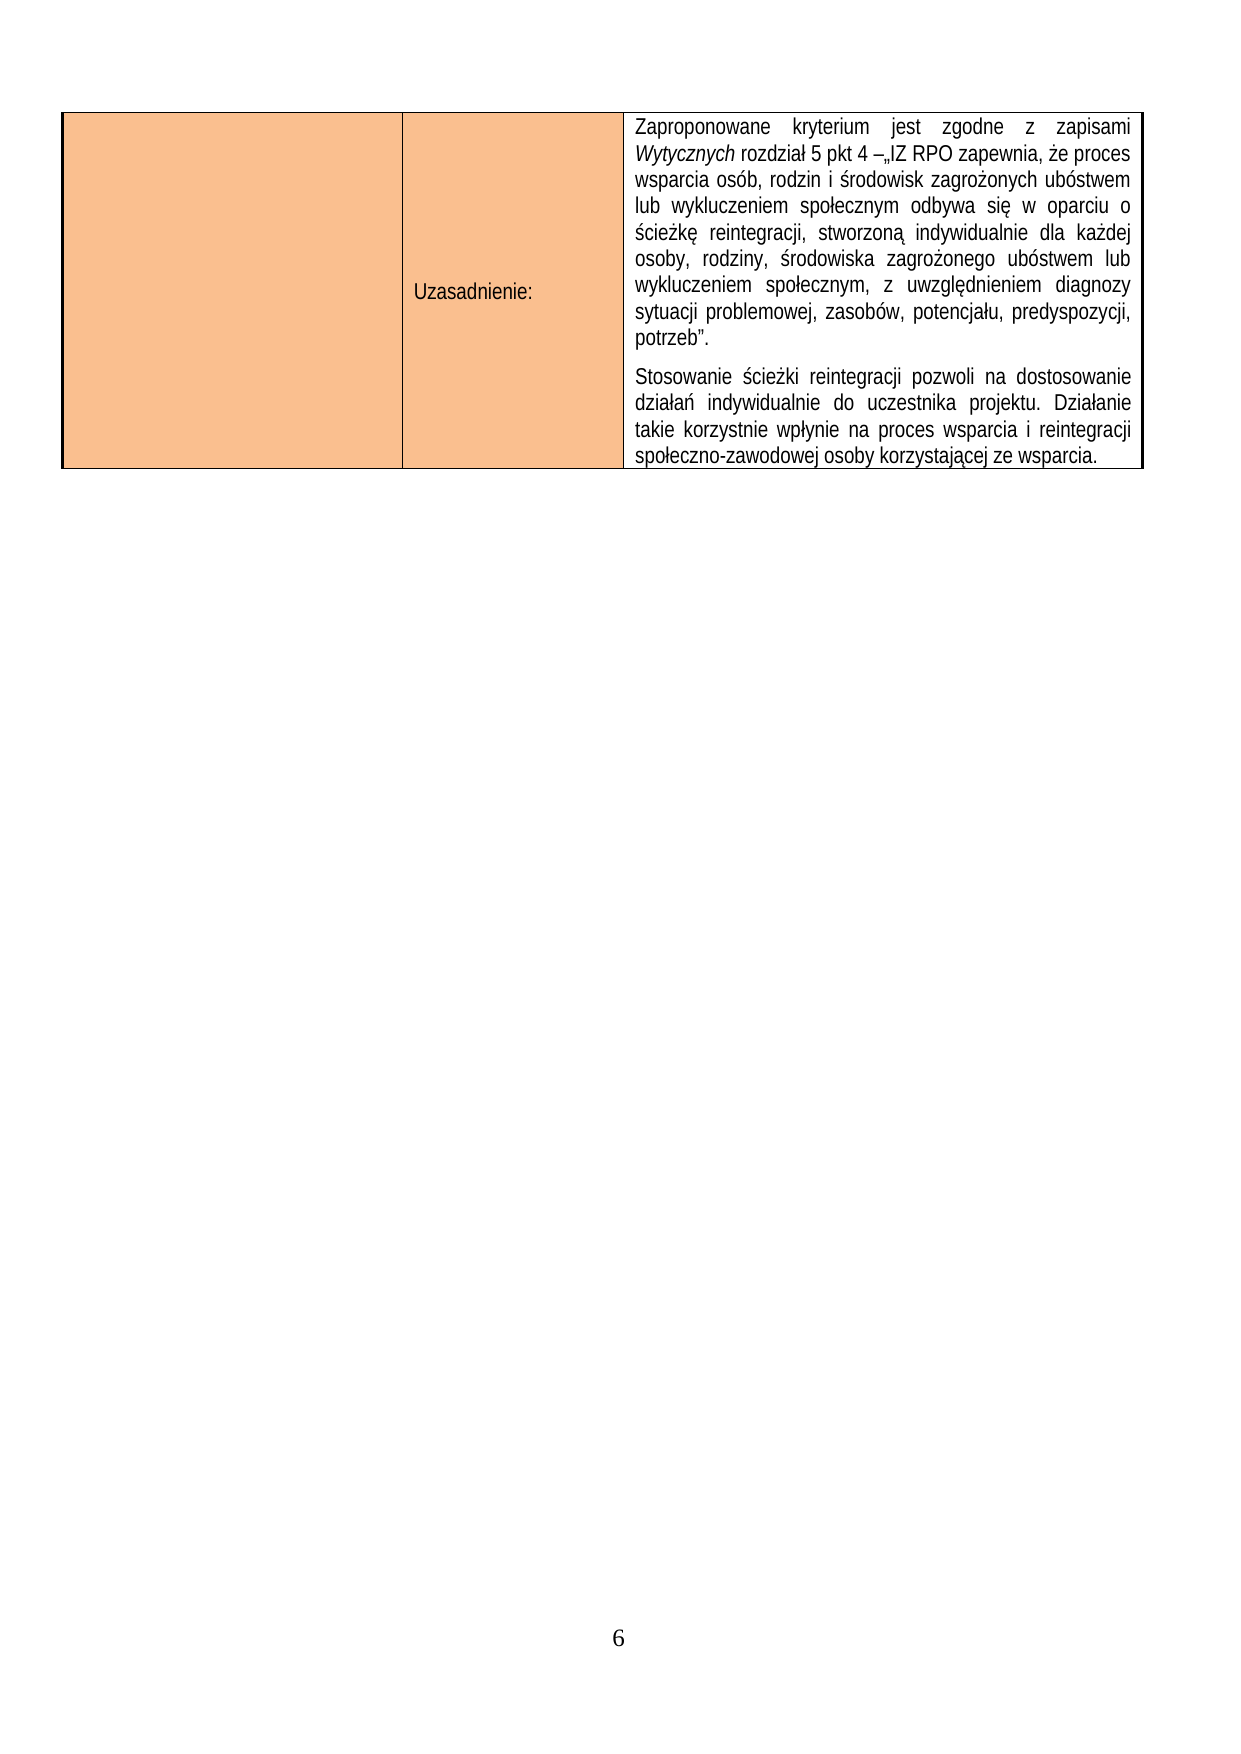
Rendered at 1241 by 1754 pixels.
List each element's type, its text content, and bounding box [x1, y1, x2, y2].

table_cell [64, 113, 402, 468]
table_cell Zaproponowane kryterium jest zgodne z zapisami Wytycznych rozdział 5 pkt 4 –„IZ RPO zapewnia, że proces wsparcia osób, rodzin i środowisk zagrożonych ubóstwem lub wykluczeniem społecznym odbywa się w oparciu o ścieżkę reintegracji, stworzoną indywidualnie dla każdej osoby, rodziny, środowiska zagrożonego ubóstwem lub wykluczeniem społecznym, z uwzględnieniem diagnozy sytuacji problemowej, zasobów, potencjału, predyspozycji, potrzeb”. Stosowanie ścieżki reintegracji pozwoli na dostosowanie działań indywidualnie do uczestnika projektu. Działanie takie korzystnie wpłynie na proces wsparcia i reintegracji społeczno-zawodowej osoby korzystającej ze wsparcia. [624, 113, 1141, 468]
table_cell Uzasadnienie: [403, 113, 623, 468]
